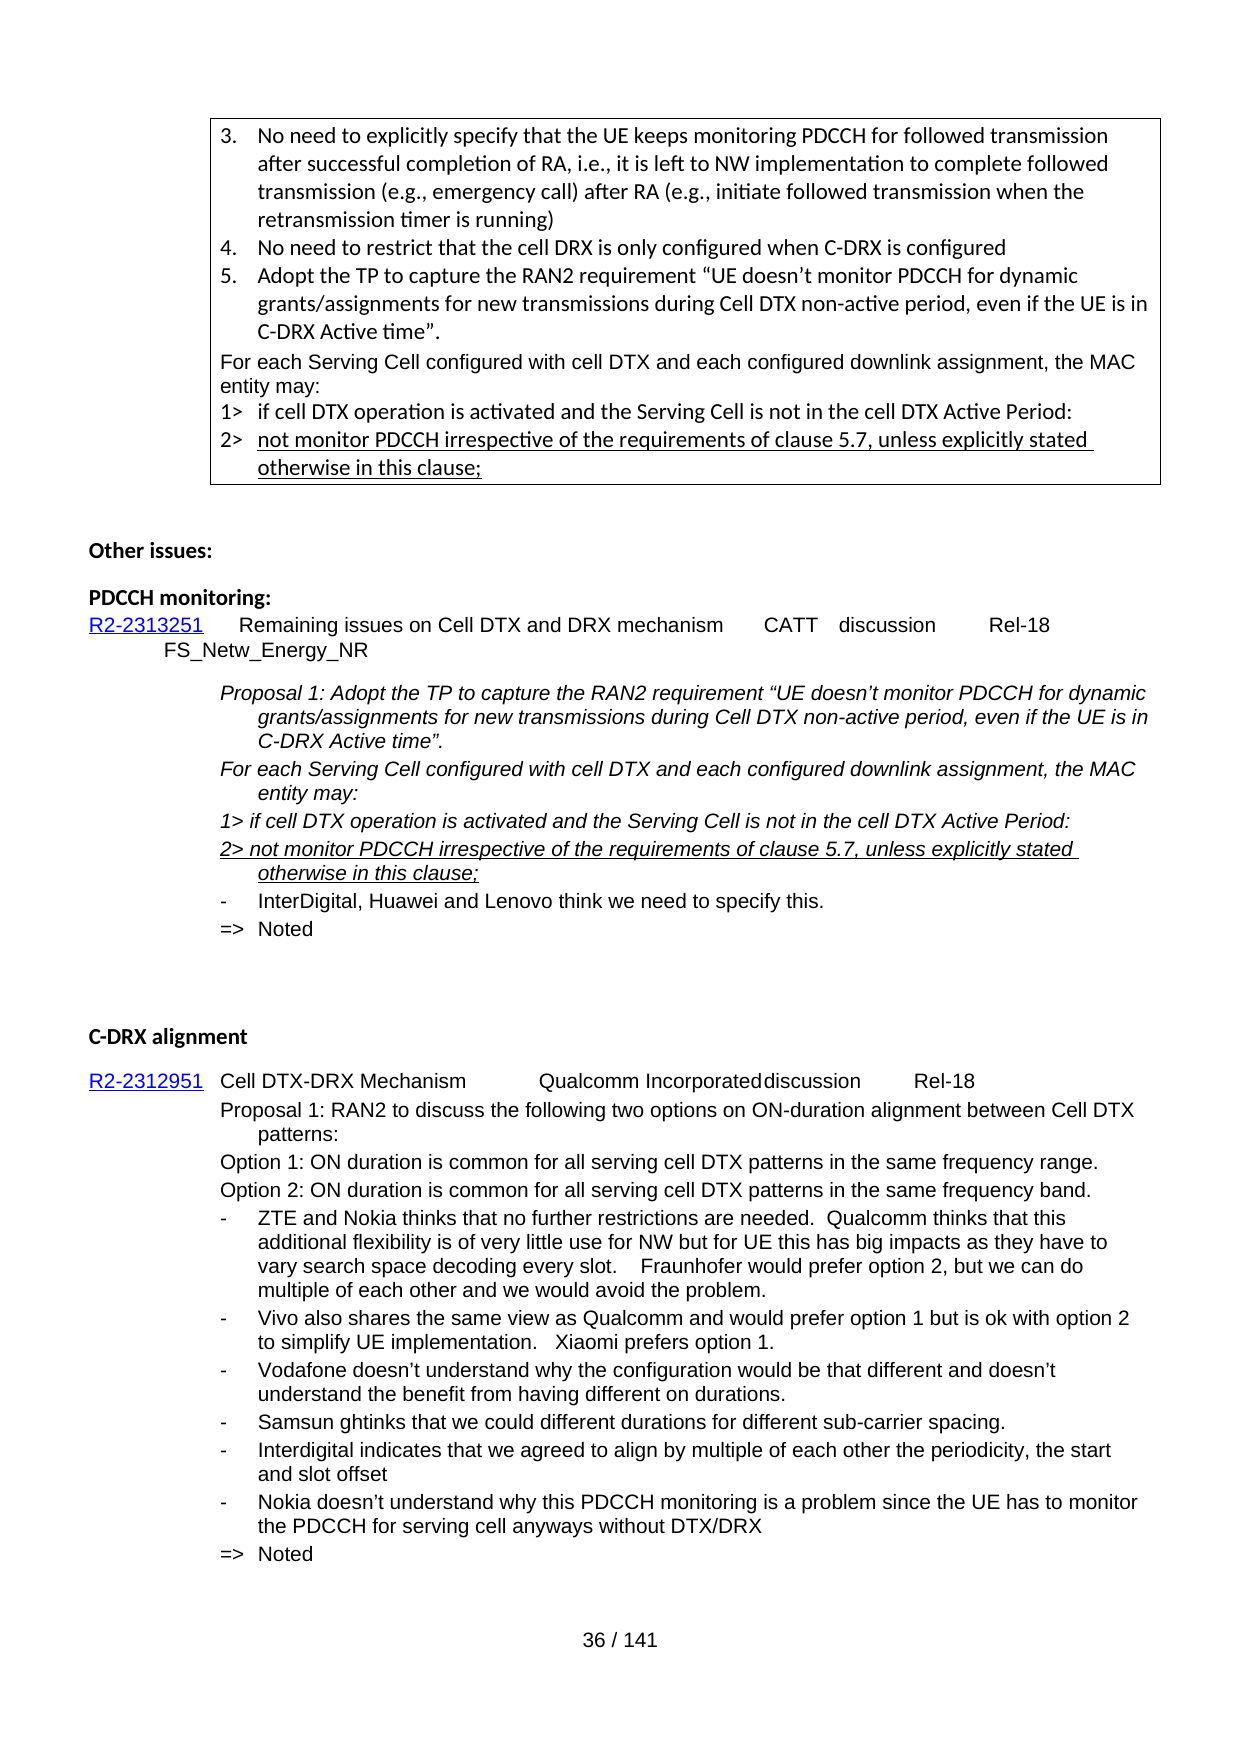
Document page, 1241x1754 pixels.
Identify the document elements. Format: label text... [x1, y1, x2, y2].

text Option 2: ON duration is common for all serving cell DTX patterns in the same frequency band. [220, 1178, 1152, 1202]
text R2-2312951 Cell DTX-DRX Mechanism Qualcomm Incorporated discussion Rel-18 [89, 1069, 1152, 1093]
list No need to explicitly specify that the UE keeps monitoring PDCCH for followed transmission after successful completion of RA, i.e., it is left to NW implementation to complete followed transmission (e.g., emergency call) after RA (e.g., initiate followed transmission when the retransmission timer is running) [211, 119, 1160, 230]
text - Vivo also shares the same view as Qualcomm and would prefer option 1 but is ok with option 2 to simplify UE implementation. Xiaomi prefers option 1. [220, 1306, 1152, 1354]
text - ZTE and Nokia thinks that no further restrictions are needed. Qualcomm thinks that this additional flexibility is of very little use for NW but for UE this has big impacts as they have to vary search space decoding every slot. Fraunhofer would prefer option 2, but we can do multiple of each other and we would avoid the problem. [220, 1206, 1152, 1302]
text => Noted [220, 1542, 1152, 1566]
text For each Serving Cell configured with cell DTX and each configured downlink assignment, the MAC entity may: [211, 346, 1160, 394]
text Other issues: [89, 536, 1152, 564]
text => Noted [220, 917, 1152, 941]
text - Nokia doesn’t understand why this PDCCH monitoring is a problem since the UE has to monitor the PDCCH for serving cell anyways without DTX/DRX [220, 1490, 1152, 1538]
text 1> if cell DTX operation is activated and the Serving Cell is not in the cell DTX Active Period: [220, 809, 1152, 833]
text Proposal 1: Adopt the TP to capture the RAN2 requirement “UE doesn’t monitor PDCCH for dynamic grants/assignments for new transmissions during Cell DTX non-active period, even if the UE is in C-DRX Active time”. [220, 681, 1152, 753]
list Adopt the TP to capture the RAN2 requirement “UE doesn’t monitor PDCCH for dynamic grants/assignments for new transmissions during Cell DTX non-active period, even if the UE is in C-DRX Active time”. [211, 258, 1160, 345]
text PDCCH monitoring: R2-2313251 Remaining issues on Cell DTX and DRX mechanism CATT discussion Rel-18 FS_Netw_Energy_NR [89, 583, 1152, 662]
list not monitor PDCCH irrespective of the requirements of clause 5.7, unless explicitly stated otherwise in this clause; [211, 422, 1160, 484]
list No need to restrict that the cell DRX is only configured when C-DRX is configured [211, 230, 1160, 258]
text 2> not monitor PDCCH irrespective of the requirements of clause 5.7, unless explicitly stated otherwise in this clause; [220, 837, 1152, 885]
text C-DRX alignment [89, 992, 1152, 1051]
text For each Serving Cell configured with cell DTX and each configured downlink assignment, the MAC entity may: [220, 757, 1152, 805]
text - Samsun ghtinks that we could different durations for different sub-carrier spacing. [220, 1410, 1152, 1434]
list if cell DTX operation is activated and the Serving Cell is not in the cell DTX Active Period: [211, 394, 1160, 422]
text - InterDigital, Huawei and Lenovo think we need to specify this. [220, 889, 1152, 913]
text - Vodafone doesn’t understand why the configuration would be that different and doesn’t understand the benefit from having different on durations. [220, 1358, 1152, 1406]
text Proposal 1: RAN2 to discuss the following two options on ON-duration alignment between Cell DTX patterns: [220, 1097, 1152, 1145]
text Option 1: ON duration is common for all serving cell DTX patterns in the same frequency range. [220, 1149, 1152, 1173]
text - Interdigital indicates that we agreed to align by multiple of each other the periodicity, the start and slot offset [220, 1438, 1152, 1486]
